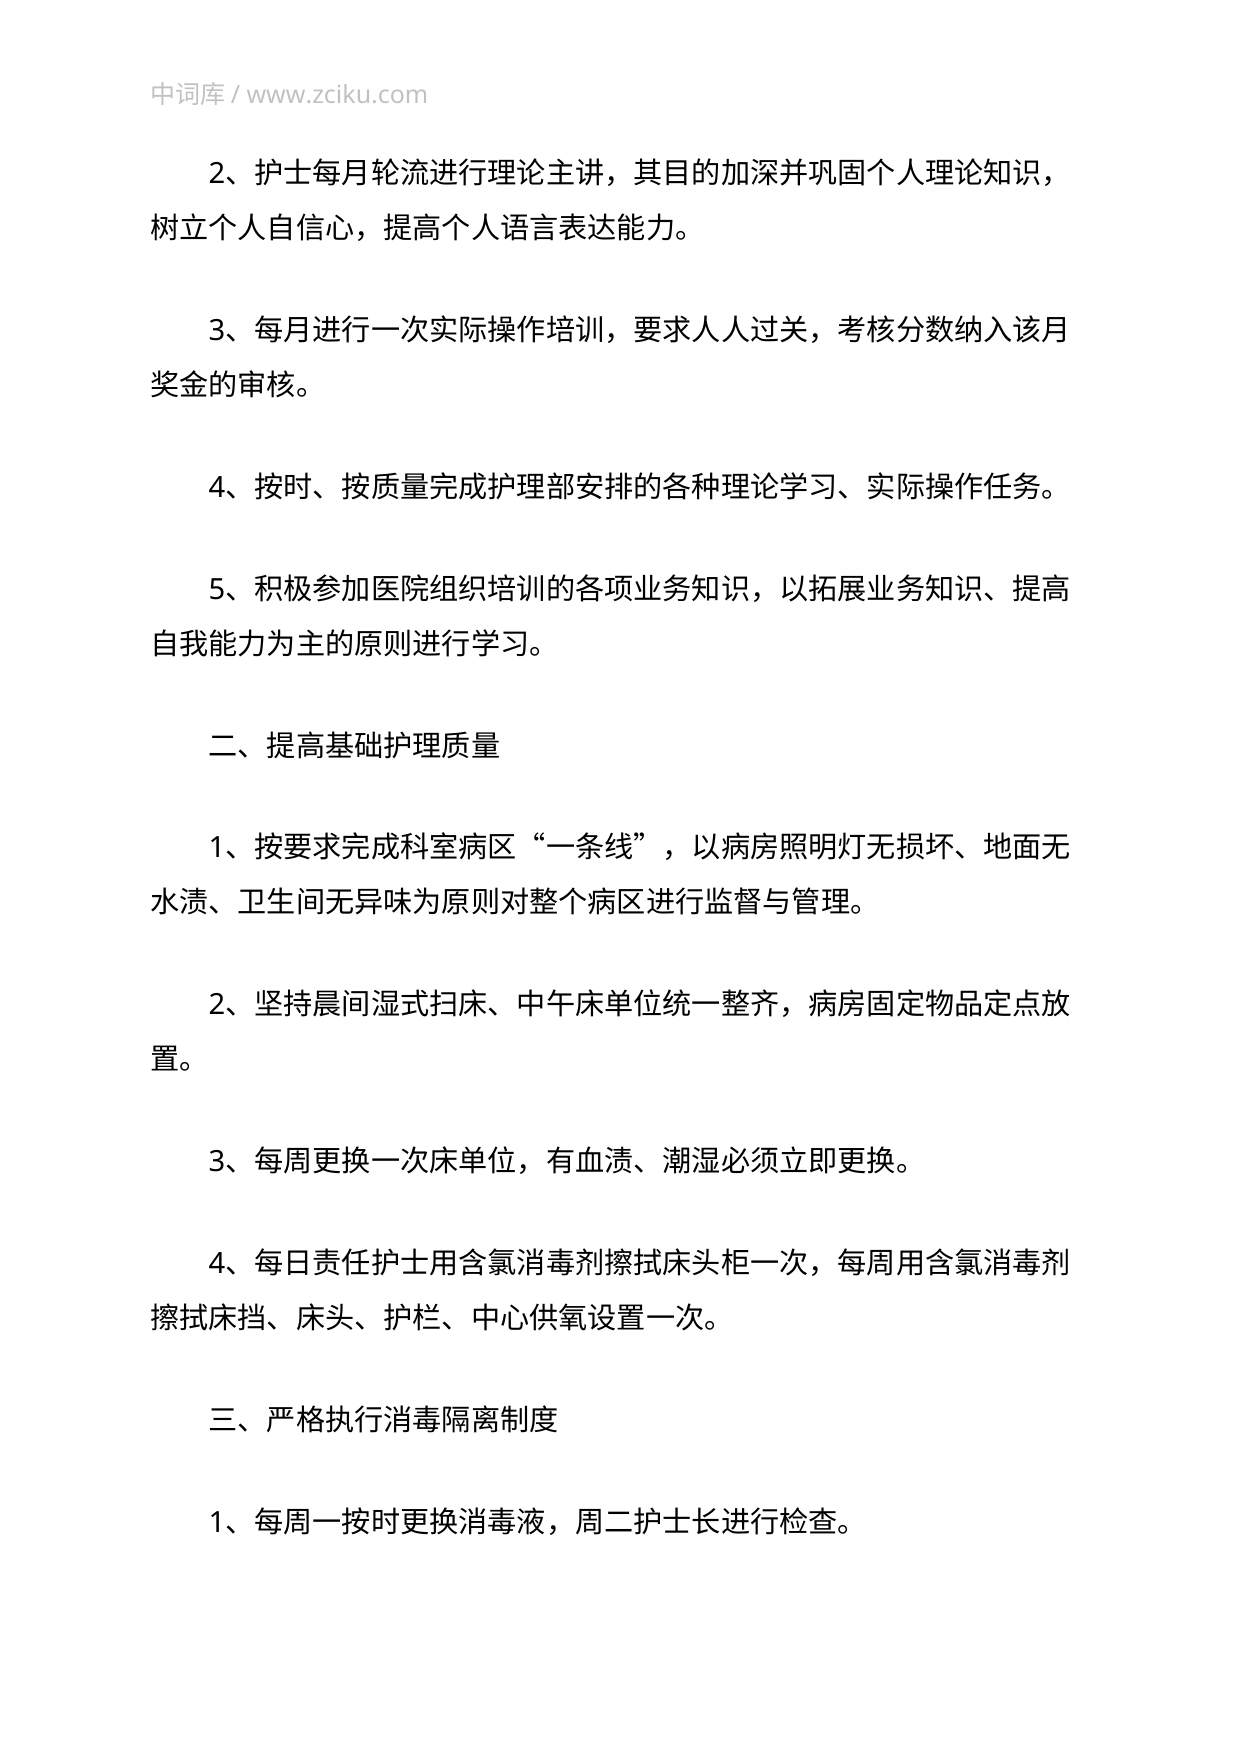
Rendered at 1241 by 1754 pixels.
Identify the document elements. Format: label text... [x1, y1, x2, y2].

text 3、每周更换一次床单位，有血渍、潮湿必须立即更换。 [150, 1138, 1090, 1180]
text 5、积极参加医院组织培训的各项业务知识，以拓展业务知识、提高自我能力为主的原则进行学习。 [150, 566, 1090, 663]
text 2、护士每月轮流进行理论主讲，其目的加深并巩固个人理论知识，树立个人自信心，提高个人语言表达能力。 [150, 150, 1090, 247]
text 三、严格执行消毒隔离制度 [150, 1396, 1090, 1439]
text 1、按要求完成科室病区“一条线”，以病房照明灯无损坏、地面无水渍、卫生间无异味为原则对整个病区进行监督与管理。 [150, 824, 1090, 921]
text 二、提高基础护理质量 [150, 722, 1090, 764]
text 4、每日责任护士用含氯消毒剂擦拭床头柜一次，每周用含氯消毒剂擦拭床挡、床头、护栏、中心供氧设置一次。 [150, 1239, 1090, 1337]
text 4、按时、按质量完成护理部安排的各种理论学习、实际操作任务。 [150, 463, 1090, 506]
text 3、每月进行一次实际操作培训，要求人人过关，考核分数纳入该月奖金的审核。 [150, 307, 1090, 404]
text 2、坚持晨间湿式扫床、中午床单位统一整齐，病房固定物品定点放置。 [150, 981, 1090, 1078]
text 1、每周一按时更换消毒液，周二护士长进行检查。 [150, 1498, 1090, 1541]
